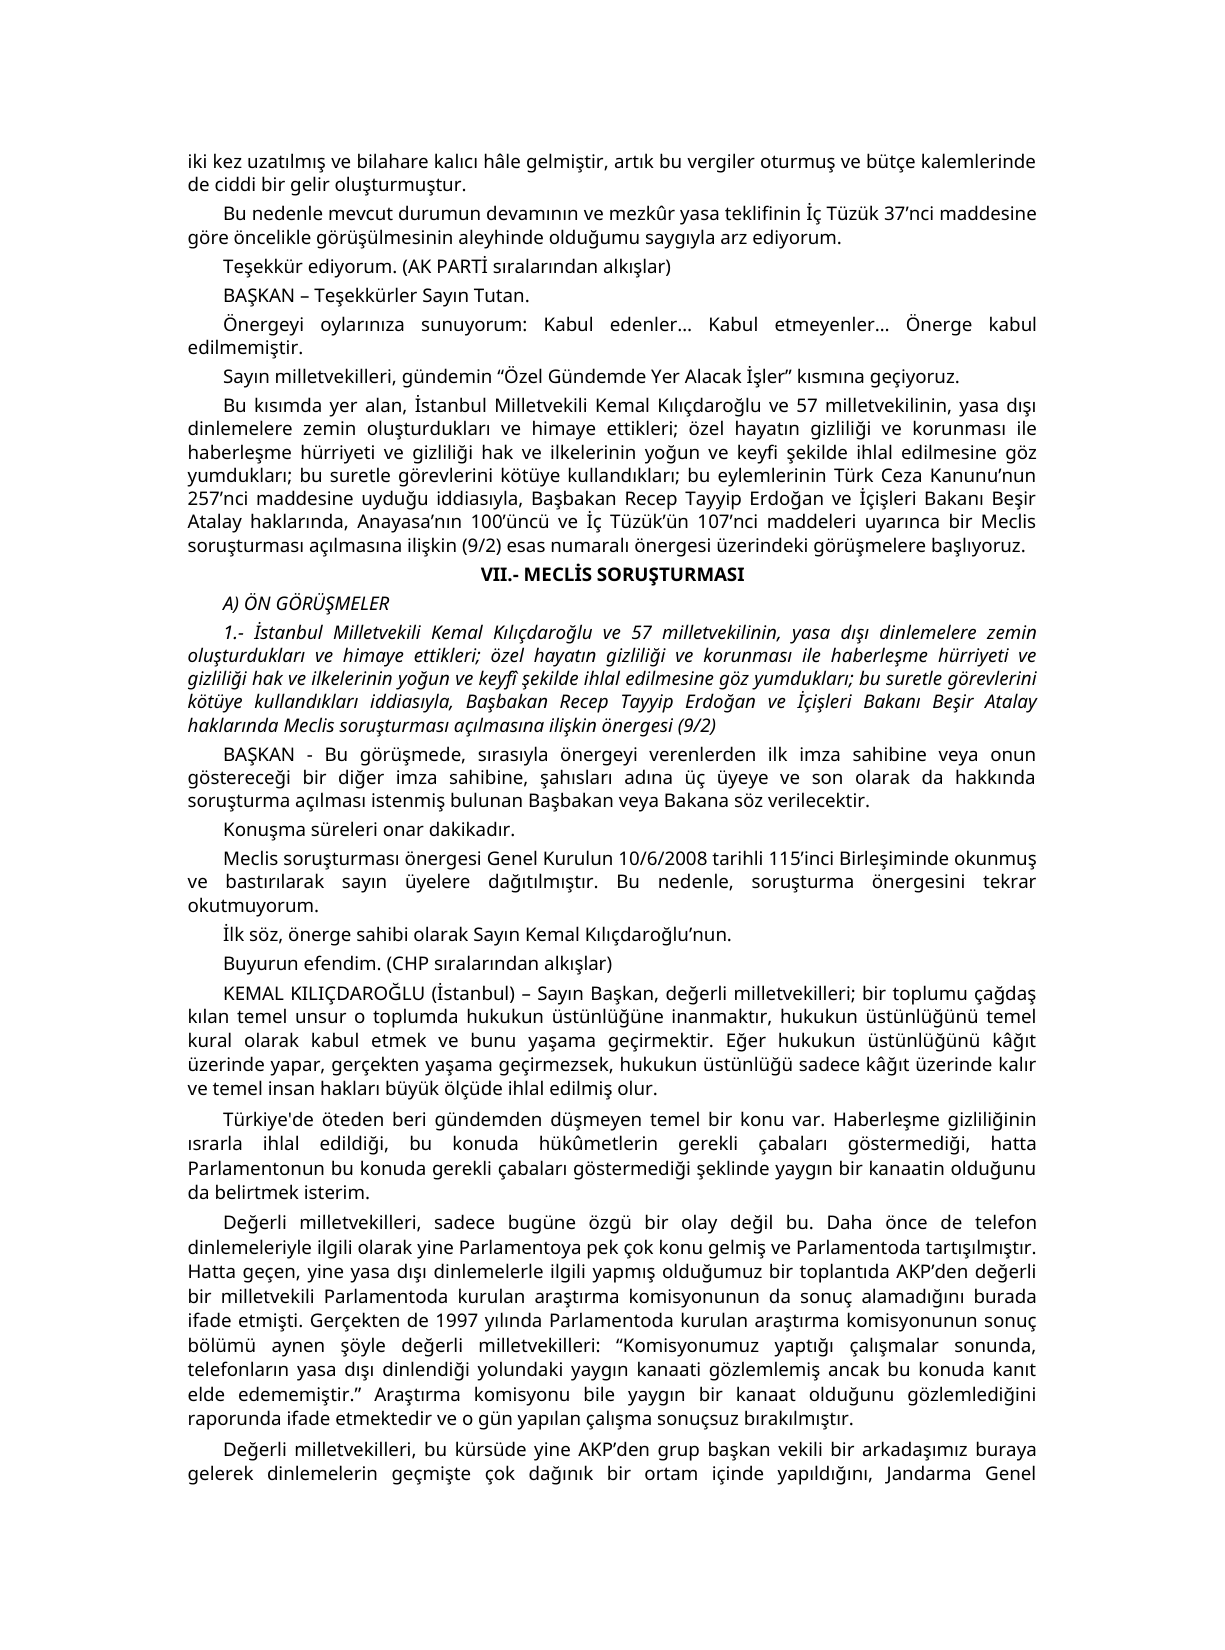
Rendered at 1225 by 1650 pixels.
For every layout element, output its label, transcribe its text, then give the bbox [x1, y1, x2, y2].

text BAŞKAN – Teşekkürler Sayın Tutan. [187, 284, 1037, 307]
text Önergeyi oylarınıza sunuyorum: Kabul edenler… Kabul etmeyenler… Önerge kabul edilmemiştir. [187, 313, 1037, 359]
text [187, 1436, 1037, 1485]
text Teşekkür ediyorum. (AK PARTİ sıralarından alkışlar) [187, 254, 1037, 278]
text İlk söz, önerge sahibi olarak Sayın Kemal Kılıçdaroğlu’nun. [187, 923, 1037, 946]
text 1.- İstanbul Milletvekili Kemal Kılıçdaroğlu ve 57 milletvekilinin, yasa dışı dinlemelere zemin oluşturdukları ve himaye ettikleri; özel hayatın gizliliği ve korunması ile haberleşme hürriyeti ve gizliliği hak ve ilkelerinin yoğun ve keyfî şekilde ihlal edilmesine göz yumdukları; bu suretle görevlerini kötüye kullandıkları iddiasıyla, Başbakan Recep Tayyip Erdoğan ve İçişleri Bakanı Beşir Atalay haklarında Meclis soruşturması açılmasına ilişkin önergesi (9/2) [187, 621, 1037, 737]
text KEMAL KILIÇDAROĞLU (İstanbul) – Sayın Başkan, değerli milletvekilleri; bir toplumu çağdaş kılan temel unsur o toplumda hukukun üstünlüğüne inanmaktır, hukukun üstünlüğünü temel kural olarak kabul etmek ve bunu yaşama geçirmektir. Eğer hukukun üstünlüğünü kâğıt üzerinde yapar, gerçekten yaşama geçirmezsek, hukukun üstünlüğü sadece kâğıt üzerinde kalır ve temel insan hakları büyük ölçüde ihlal edilmiş olur. [187, 981, 1037, 1101]
text Buyurun efendim. (CHP sıralarından alkışlar) [187, 952, 1037, 975]
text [187, 150, 1037, 196]
text Bu nedenle mevcut durumun devamının ve mezkûr yasa teklifinin İç Tüzük 37’nci maddesine göre öncelikle görüşülmesinin aleyhinde olduğumu saygıyla arz ediyorum. [187, 202, 1037, 249]
text Konuşma süreleri onar dakikadır. [187, 818, 1037, 841]
text VII.- MECLİS SORUŞTURMASI [187, 562, 1037, 586]
text BAŞKAN - Bu görüşmede, sırasıyla önergeyi verenlerden ilk imza sahibine veya onun göstereceği bir diğer imza sahibine, şahısları adına üç üyeye ve son olarak da hakkında soruşturma açılması istenmiş bulunan Başbakan veya Bakana söz verilecektir. [187, 743, 1037, 812]
text Bu kısımda yer alan, İstanbul Milletvekili Kemal Kılıçdaroğlu ve 57 milletvekilinin, yasa dışı dinlemelere zemin oluşturdukları ve himaye ettikleri; özel hayatın gizliliği ve korunması ile haberleşme hürriyeti ve gizliliği hak ve ilkelerinin yoğun ve keyfi şekilde ihlal edilmesine göz yumdukları; bu suretle görevlerini kötüye kullandıkları; bu eylemlerinin Türk Ceza Kanunu’nun 257’nci maddesine uyduğu iddiasıyla, Başbakan Recep Tayyip Erdoğan ve İçişleri Bakanı Beşir Atalay haklarında, Anayasa’nın 100’üncü ve İç Tüzük’ün 107’nci maddeleri uyarınca bir Meclis soruşturması açılmasına ilişkin (9/2) esas numaralı önergesi üzerindeki görüşmelere başlıyoruz. [187, 394, 1037, 557]
text A) Ön Görüşmeler [187, 592, 1037, 615]
text Sayın milletvekilleri, gündemin “Özel Gündemde Yer Alacak İşler” kısmına geçiyoruz. [187, 365, 1037, 388]
text Değerli milletvekilleri, sadece bugüne özgü bir olay değil bu. Daha önce de telefon dinlemeleriyle ilgili olarak yine Parlamentoya pek çok konu gelmiş ve Parlamentoda tartışılmıştır. Hatta geçen, yine yasa dışı dinlemelerle ilgili yapmış olduğumuz bir toplantıda AKP’den değerli bir milletvekili Parlamentoda kurulan araştırma komisyonunun da sonuç alamadığını burada ifade etmişti. Gerçekten de 1997 yılında Parlamentoda kurulan araştırma komisyonunun sonuç bölümü aynen şöyle değerli milletvekilleri: “Komisyonumuz yaptığı çalışmalar sonunda, telefonların yasa dışı dinlendiği yolundaki yaygın kanaati gözlemlemiş ancak bu konuda kanıt elde edememiştir.” Araştırma komisyonu bile yaygın bir kanaat olduğunu gözlemlediğini raporunda ifade etmektedir ve o gün yapılan çalışma sonuçsuz bırakılmıştır. [187, 1210, 1037, 1431]
text Meclis soruşturması önergesi Genel Kurulun 10/6/2008 tarihli 115’inci Birleşiminde okunmuş ve bastırılarak sayın üyelere dağıtılmıştır. Bu nedenle, soruşturma önergesini tekrar okutmuyorum. [187, 847, 1037, 917]
text Türkiye'de öteden beri gündemden düşmeyen temel bir konu var. Haberleşme gizliliğinin ısrarla ihlal edildiği, bu konuda hükûmetlerin gerekli çabaları göstermediği, hatta Parlamentonun bu konuda gerekli çabaları göstermediği şeklinde yaygın bir kanaatin olduğunu da belirtmek isterim. [187, 1106, 1037, 1204]
